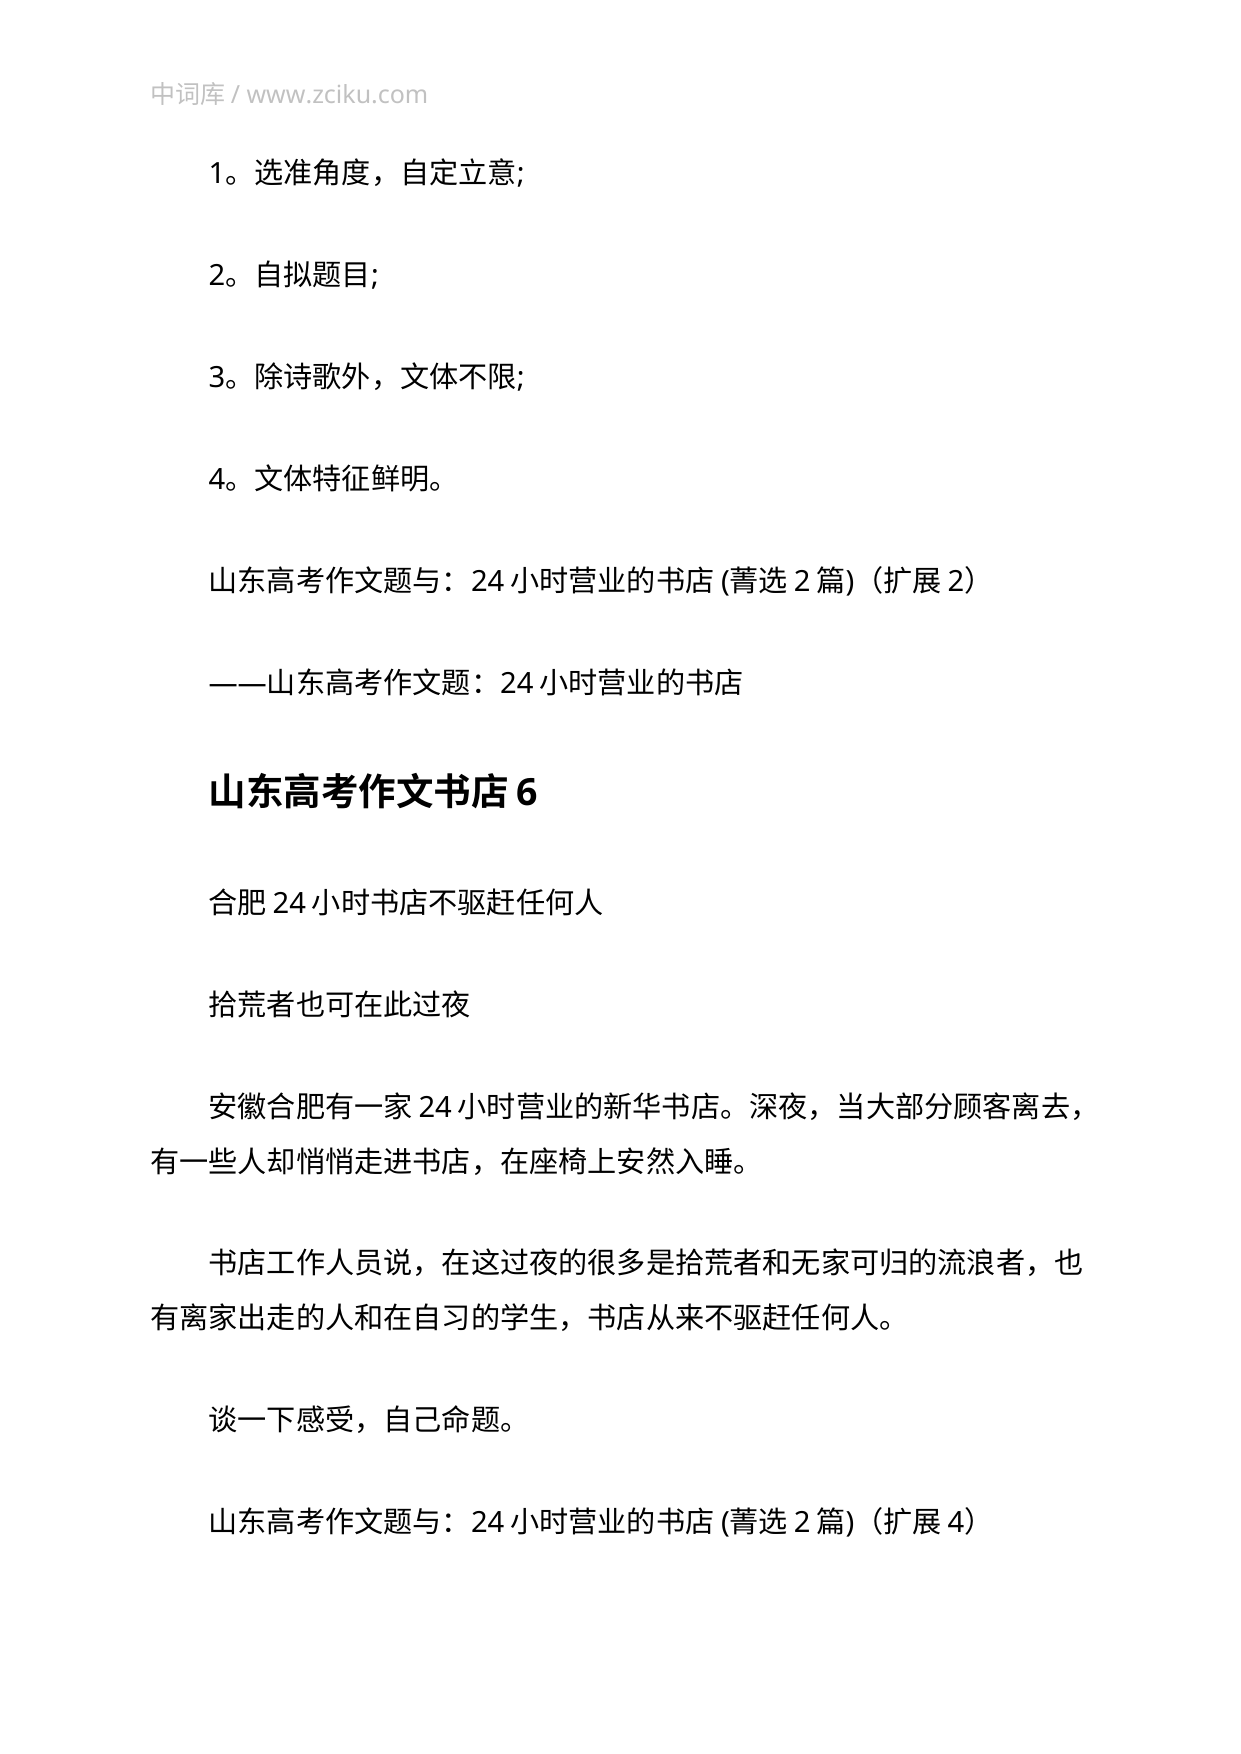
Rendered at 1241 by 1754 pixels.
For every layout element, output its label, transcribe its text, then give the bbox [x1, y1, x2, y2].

text 谈一下感受，自己命题。 [150, 1397, 1090, 1439]
text 4。文体特征鲜明。 [150, 456, 1090, 498]
text 合肥24小时书店不驱赶任何人 [150, 879, 1090, 922]
text 2。自拟题目; [150, 252, 1090, 294]
text 拾荒者也可在此过夜 [150, 981, 1090, 1024]
text 3。除诗歌外，文体不限; [150, 354, 1090, 396]
text 1。选准角度，自定立意; [150, 150, 1090, 192]
text ——山东高考作文题：24小时营业的书店 [150, 660, 1090, 702]
text 山东高考作文题与：24小时营业的书店 (菁选2篇)（扩展2） [150, 558, 1090, 600]
text 山东高考作文题与：24小时营业的书店 (菁选2篇)（扩展4） [150, 1498, 1090, 1541]
text 书店工作人员说，在这过夜的很多是拾荒者和无家可归的流浪者，也有离家出走的人和在自习的学生，书店从来不驱赶任何人。 [150, 1240, 1090, 1337]
text 安徽合肥有一家24小时营业的新华书店。深夜，当大部分顾客离去，有一些人却悄悄走进书店，在座椅上安然入睡。 [150, 1083, 1090, 1181]
text 山东高考作文书店6 [150, 762, 1090, 816]
